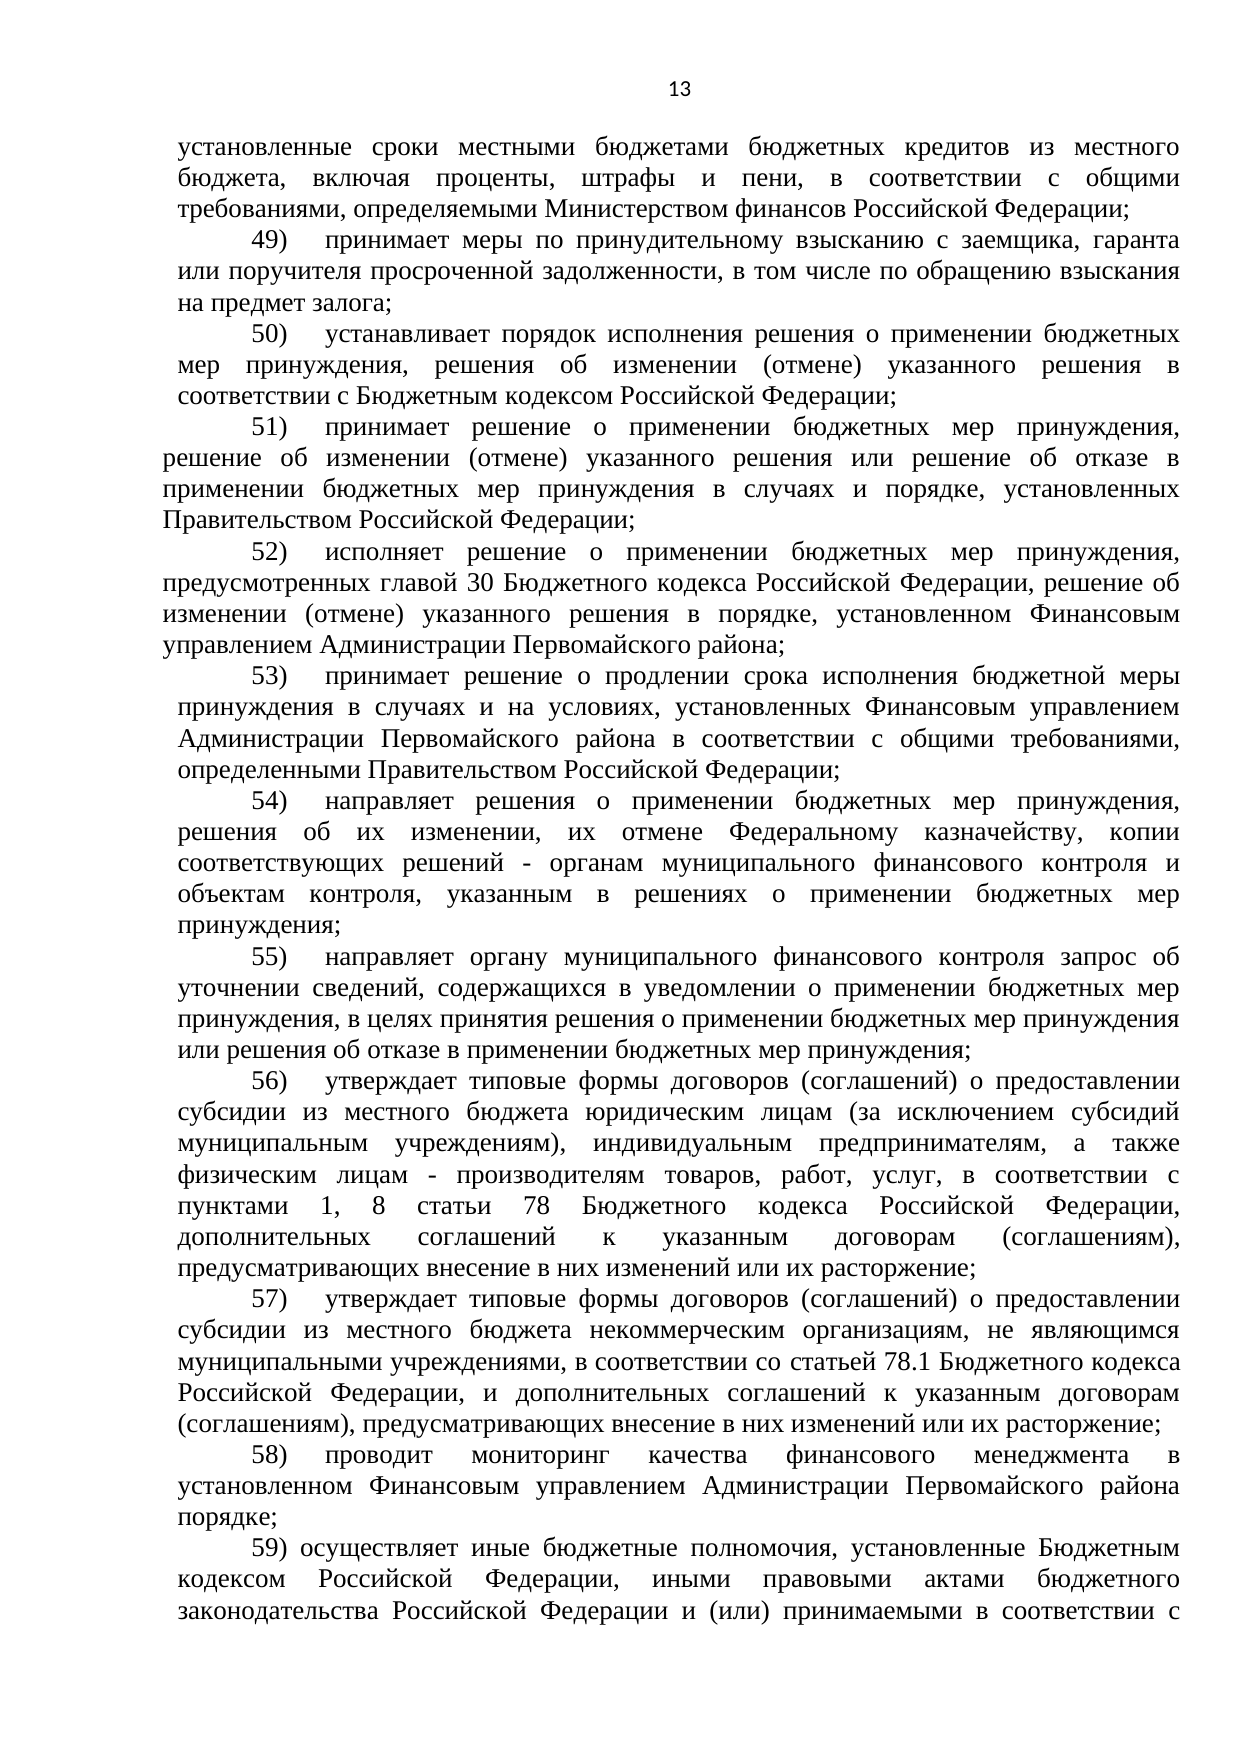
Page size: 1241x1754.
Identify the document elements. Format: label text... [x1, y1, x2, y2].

list утверждает типовые формы договоров (соглашений) о предоставлении субсидии из местного бюджета некоммерческим организациям, не являющимся муниципальными учреждениями, в соответствии со статьей 78.1 Бюджетного кодекса Российской Федерации, и дополнительных соглашений к указанным договорам (соглашениям), предусматривающих внесение в них изменений или их расторжение; [177, 1282, 1181, 1438]
list направляет органу муниципального финансового контроля запрос об уточнении сведений, содержащихся в уведомлении о применении бюджетных мер принуждения, в целях принятия решения о применении бюджетных мер принуждения или решения об отказе в применении бюджетных мер принуждения; [177, 940, 1181, 1064]
list принимает решение о продлении срока исполнения бюджетной меры принуждения в случаях и на условиях, установленных Финансовым управлением Администрации Первомайского района в соответствии с общими требованиями, определенными Правительством Российской Федерации; [177, 659, 1181, 784]
list проводит мониторинг качества финансового менеджмента в установленном Финансовым управлением Администрации Первомайского района порядке; [177, 1438, 1181, 1531]
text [177, 1531, 1181, 1625]
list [177, 130, 1181, 223]
list направляет решения о применении бюджетных мер принуждения, решения об их изменении, их отмене Федеральному казначейству, копии соответствующих решений - органам муниципального финансового контроля и объектам контроля, указанным в решениях о применении бюджетных мер принуждения; [177, 784, 1181, 940]
list утверждает типовые формы договоров (соглашений) о предоставлении субсидии из местного бюджета юридическим лицам (за исключением субсидий муниципальным учреждениям), индивидуальным предпринимателям, а также физическим лицам - производителям товаров, работ, услуг, в соответствии с пунктами 1, 8 статьи 78 Бюджетного кодекса Российской Федерации, дополнительных соглашений к указанным договорам (соглашениям), предусматривающих внесение в них изменений или их расторжение; [177, 1064, 1181, 1282]
list устанавливает порядок исполнения решения о применении бюджетных мер принуждения, решения об изменении (отмене) указанного решения в соответствии с Бюджетным кодексом Российской Федерации; [177, 317, 1181, 410]
list принимает решение о применении бюджетных мер принуждения, решение об изменении (отмене) указанного решения или решение об отказе в применении бюджетных мер принуждения в случаях и порядке, установленных Правительством Российской Федерации; [162, 410, 1181, 535]
list исполняет решение о применении бюджетных мер принуждения, предусмотренных главой 30 Бюджетного кодекса Российской Федерации, решение об изменении (отмене) указанного решения в порядке, установленном Финансовым управлением Администрации Первомайского района; [162, 535, 1181, 659]
list принимает меры по принудительному взысканию с заемщика, гаранта или поручителя просроченной задолженности, в том числе по обращению взыскания на предмет залога; [177, 223, 1181, 317]
